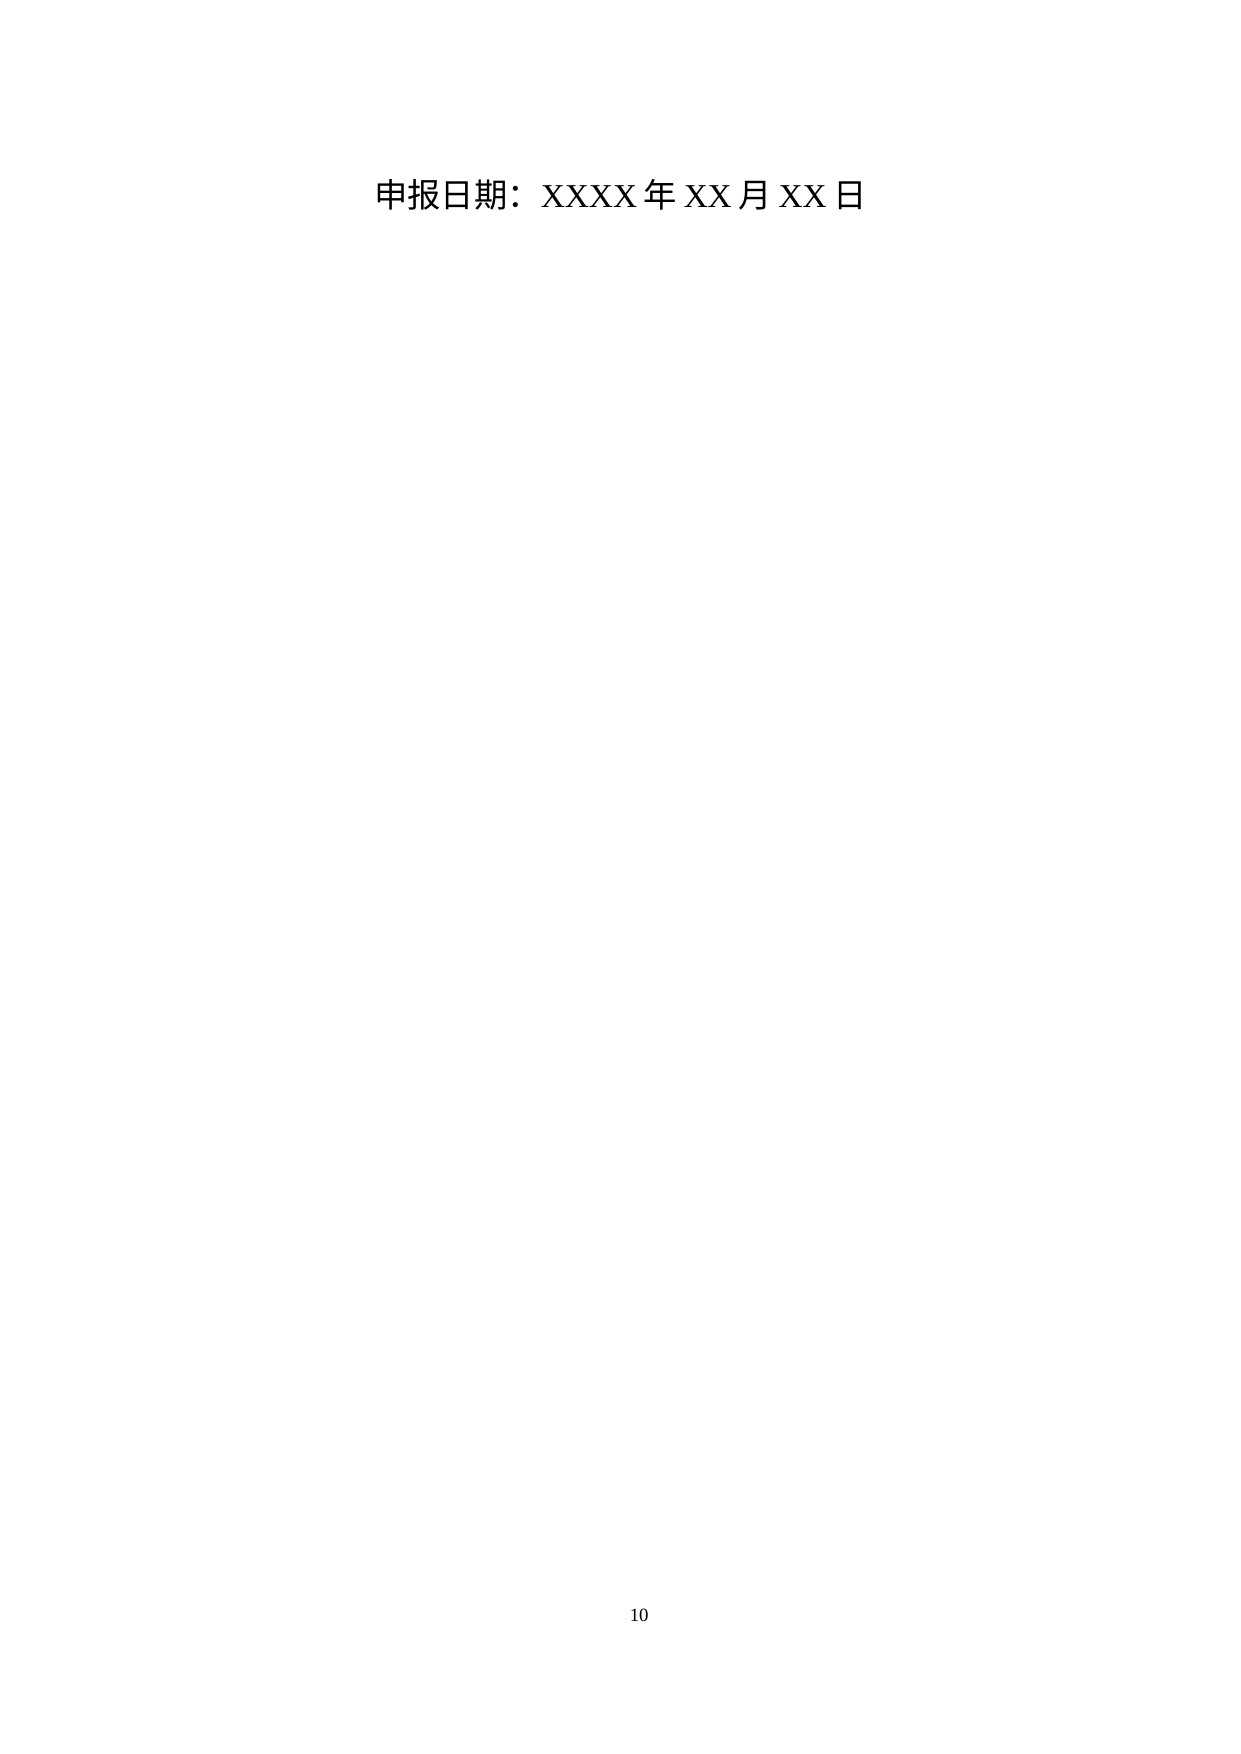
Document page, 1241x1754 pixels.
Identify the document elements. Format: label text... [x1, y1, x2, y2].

text 申报日期：XXXX年XX月XX日 [187, 161, 1053, 226]
